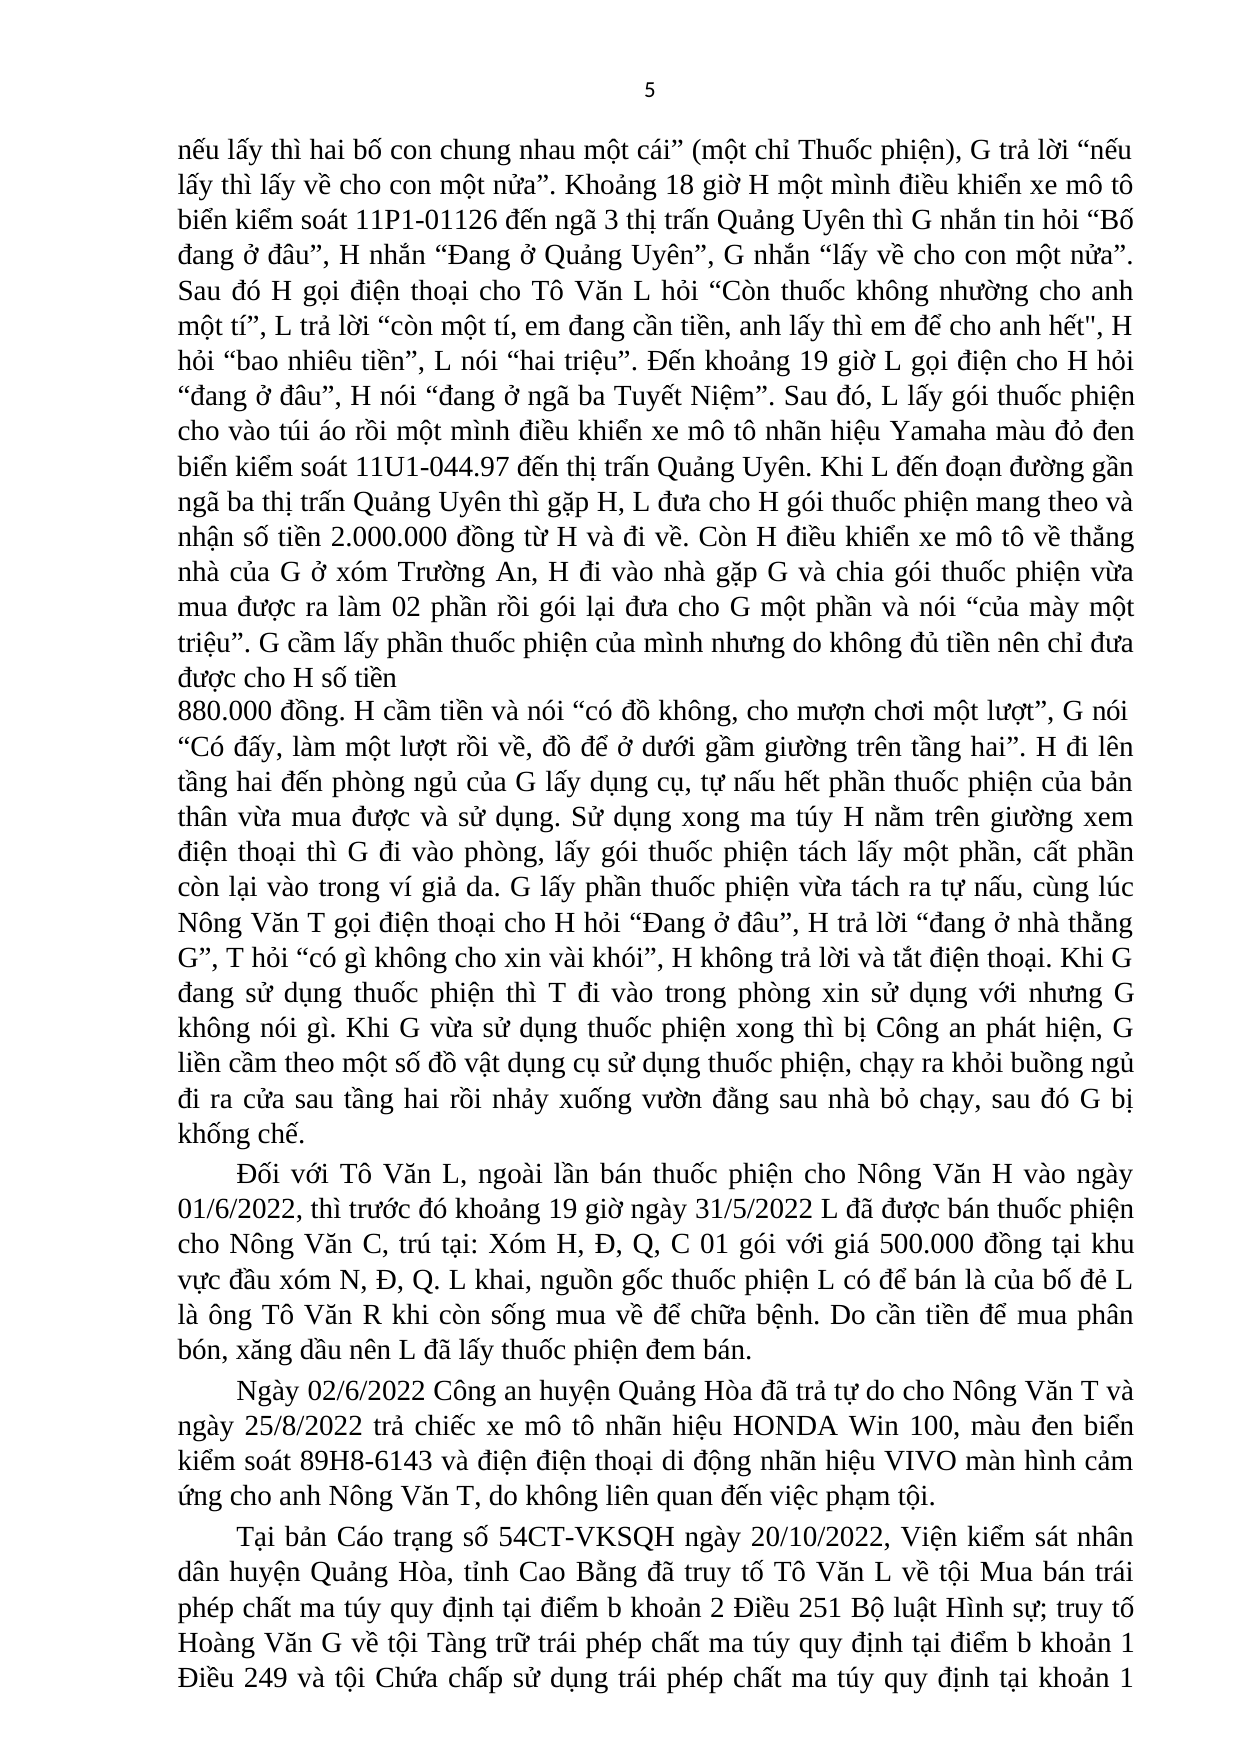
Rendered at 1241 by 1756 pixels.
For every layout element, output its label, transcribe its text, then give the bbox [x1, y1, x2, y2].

text 880.000 đồng. H cầm tiền và nói “có đồ không, cho mượn chơi một lượt”, G nói [177, 695, 1146, 727]
text Ngày 02/6/2022 Công an huyện Quảng Hòa đã trả tự do cho Nông Văn T và ngày 25/8/2022 trả chiếc xe mô tô nhãn hiệu HONDA Win 100, màu đen biển kiểm soát 89H8-6143 và điện điện thoại di động nhãn hiệu VIVO màn hình cảm ứng cho anh Nông Văn T, do không liên quan đến việc phạm tội. [177, 1373, 1134, 1512]
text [177, 1519, 1134, 1694]
text nếu lấy thì hai bố con chung nhau một cái” (một chỉ Thuốc phiện), G trả lời “nếu lấy thì lấy về cho con một nửa”. Khoảng 18 giờ H một mình điều khiển xe mô tô biển kiểm soát 11P1-01126 đến ngã 3 thị trấn Quảng Uyên thì G nhắn tin hỏi “Bố đang ở đâu”, H nhắn “Đang ở Quảng Uyên”, G nhắn “lấy về cho con một nửa”. Sau đó H gọi điện thoại cho Tô Văn L hỏi “Còn thuốc không nhường cho anh một tí”, L trả lời “còn một tí, em đang cần tiền, anh lấy thì em để cho anh hết", H hỏi “bao nhiêu tiền”, L nói “hai triệu”. Đến khoảng 19 giờ L gọi điện cho H hỏi “đang ở đâu”, H nói “đang ở ngã ba Tuyết Niệm”. Sau đó, L lấy gói thuốc phiện cho vào túi áo rồi một mình điều khiển xe mô tô nhãn hiệu Yamaha màu đỏ đen biển kiểm soát 11U1-044.97 đến thị trấn Quảng Uyên. Khi L đến đoạn đường gần ngã ba thị trấn Quảng Uyên thì gặp H, L đưa cho H gói thuốc phiện mang theo và nhận số tiền 2.000.000 đồng từ H và đi về. Còn H điều khiển xe mô tô về thẳng nhà của G ở xóm Trường An, H đi vào nhà gặp G và chia gói thuốc phiện vừa mua được ra làm 02 phần rồi gói lại đưa cho G một phần và nói “của mày một triệu”. G cầm lấy phần thuốc phiện của mình nhưng do không đủ tiền nên chỉ đưa được cho H số tiền [177, 132, 1135, 693]
text Đối với Tô Văn L, ngoài lần bán thuốc phiện cho Nông Văn H vào ngày 01/6/2022, thì trước đó khoảng 19 giờ ngày 31/5/2022 L đã được bán thuốc phiện cho Nông Văn C, trú tại: Xóm H, Đ, Q, C 01 gói với giá 500.000 đồng tại khu vực đầu xóm N, Đ, Q. L khai, nguồn gốc thuốc phiện L có để bán là của bố đẻ L là ông Tô Văn R khi còn sống mua về để chữa bệnh. Do cần tiền để mua phân bón, xăng dầu nên L đã lấy thuốc phiện đem bán. [177, 1156, 1134, 1366]
text “Có đấy, làm một lượt rồi về, đồ để ở dưới gầm giường trên tầng hai”. H đi lên tầng hai đến phòng ngủ của G lấy dụng cụ, tự nấu hết phần thuốc phiện của bản thân vừa mua được và sử dụng. Sử dụng xong ma túy H nằm trên giường xem điện thoại thì G đi vào phòng, lấy gói thuốc phiện tách lấy một phần, cất phần còn lại vào trong ví giả da. G lấy phần thuốc phiện vừa tách ra tự nấu, cùng lúc Nông Văn T gọi điện thoại cho H hỏi “Đang ở đâu”, H trả lời “đang ở nhà thằng G”, T hỏi “có gì không cho xin vài khói”, H không trả lời và tắt điện thoại. Khi G đang sử dụng thuốc phiện thì T đi vào trong phòng xin sử dụng với nhưng G không nói gì. Khi G vừa sử dụng thuốc phiện xong thì bị Công an phát hiện, G liền cầm theo một số đồ vật dụng cụ sử dụng thuốc phiện, chạy ra khỏi buồng ngủ đi ra cửa sau tầng hai rồi nhảy xuống vườn đằng sau nhà bỏ chạy, sau đó G bị khống chế. [177, 729, 1135, 1149]
